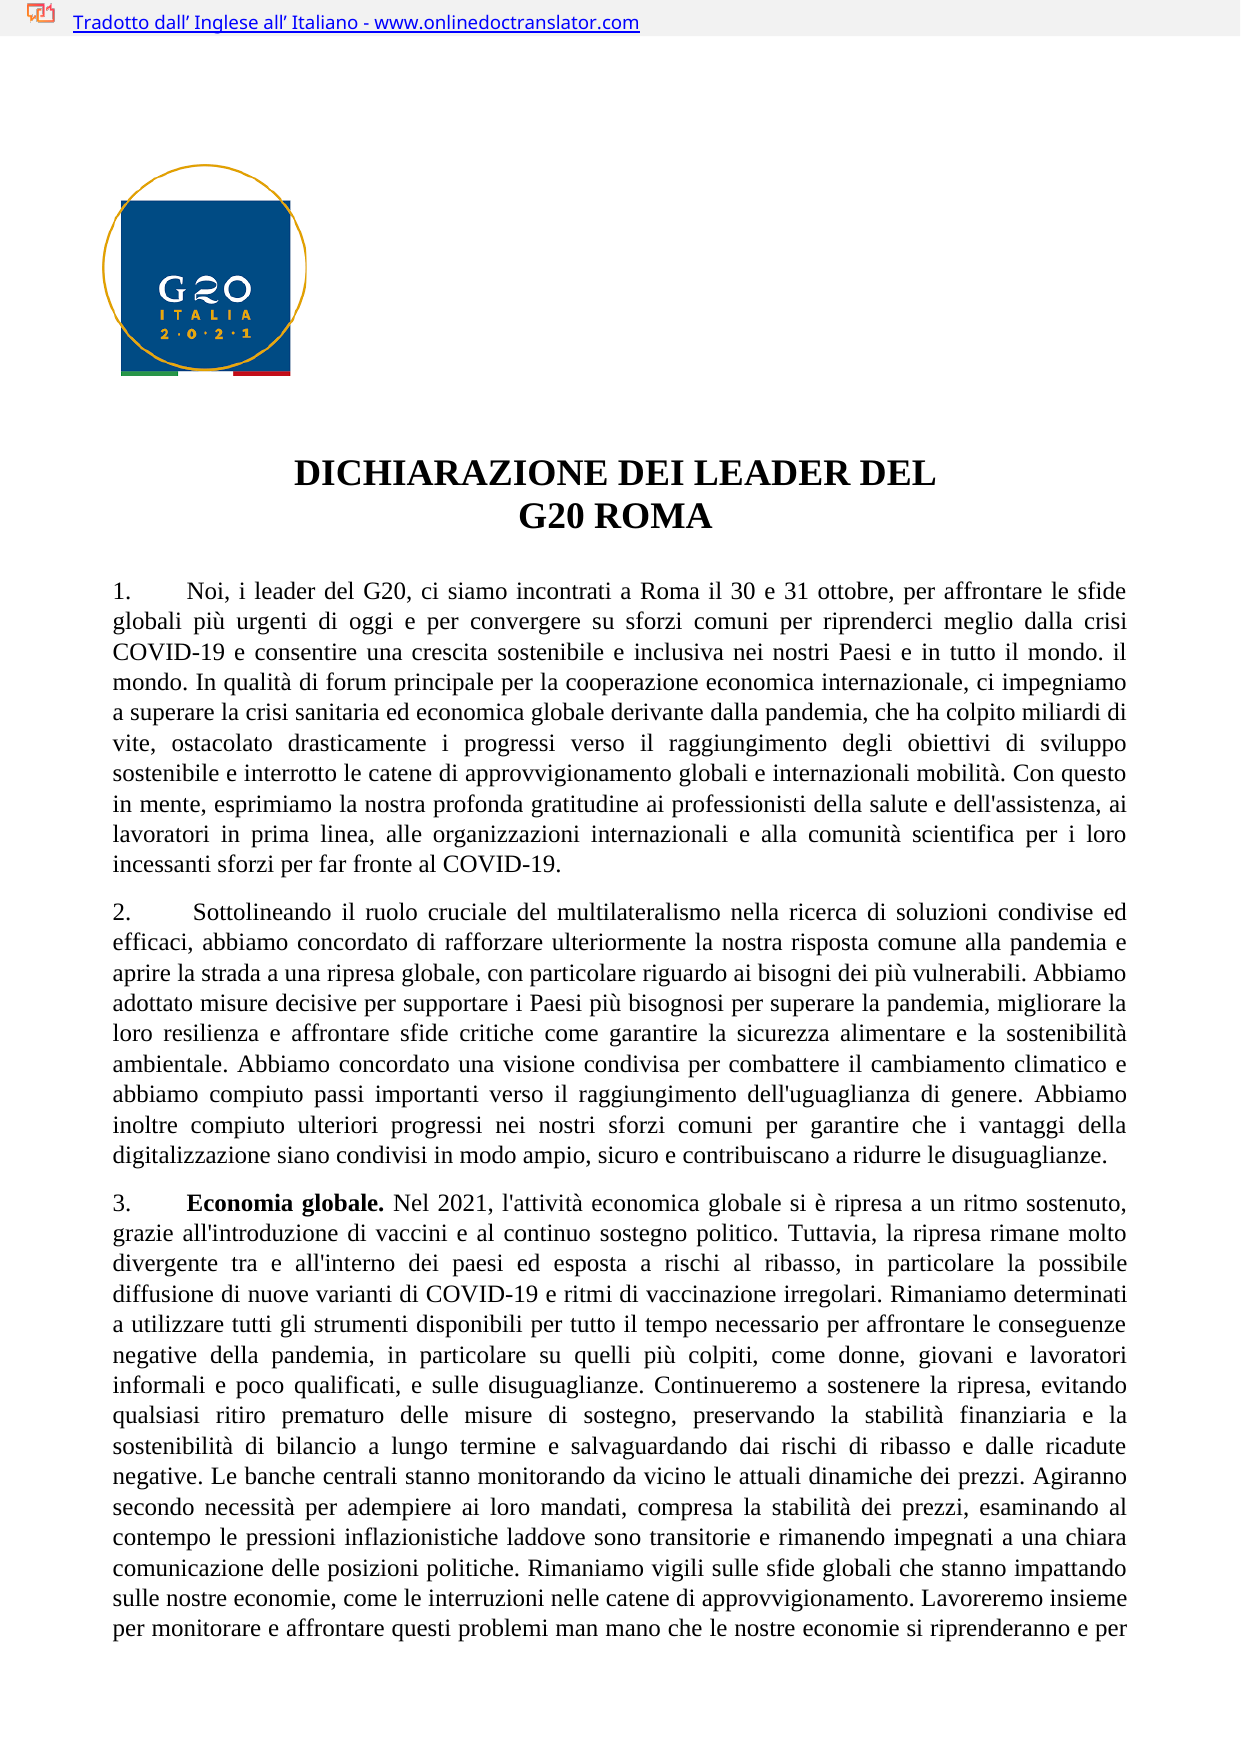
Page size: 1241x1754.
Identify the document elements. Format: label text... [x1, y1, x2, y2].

text DICHIARAZIONE DEI LEADER DEL G20 ROMA [273, 450, 958, 537]
list Noi, i leader del G20, ci siamo incontrati a Roma il 30 e 31 ottobre, per affrontare le sfide globali più urgenti di oggi e per convergere su sforzi comuni per riprenderci meglio dalla crisi COVID-19 e consentire una crescita sostenibile e inclusiva nei nostri Paesi e in tutto il mondo. il mondo. In qualità di forum principale per la cooperazione economica internazionale, ci impegniamo a superare la crisi sanitaria ed economica globale derivante dalla pandemia, che ha colpito miliardi di vite, ostacolato drasticamente i progressi verso il raggiungimento degli obiettivi di sviluppo sostenibile e interrotto le catene di approvvigionamento globali e internazionali mobilità. Con questo in mente, esprimiamo la nostra profonda gratitudine ai professionisti della salute e dell'assistenza, ai lavoratori in prima linea, alle organizzazioni internazionali e alla comunità scientifica per i loro incessanti sforzi per far fronte al COVID-19. [112, 576, 1128, 878]
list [112, 1188, 1128, 1642]
list Sottolineando il ruolo cruciale del multilateralismo nella ricerca di soluzioni condivise ed efficaci, abbiamo concordato di rafforzare ulteriormente la nostra risposta comune alla pandemia e aprire la strada a una ripresa globale, con particolare riguardo ai bisogni dei più vulnerabili. Abbiamo adottato misure decisive per supportare i Paesi più bisognosi per superare la pandemia, migliorare la loro resilienza e affrontare sfide critiche come garantire la sicurezza alimentare e la sostenibilità ambientale. Abbiamo concordato una visione condivisa per combattere il cambiamento climatico e abbiamo compiuto passi importanti verso il raggiungimento dell'uguaglianza di genere. Abbiamo inoltre compiuto ulteriori progressi nei nostri sforzi comuni per garantire che i vantaggi della digitalizzazione siano condivisi in modo ampio, sicuro e contribuiscano a ridurre le disuguaglianze. [112, 897, 1128, 1169]
picture [102, 164, 307, 376]
picture [15, 0, 67, 30]
